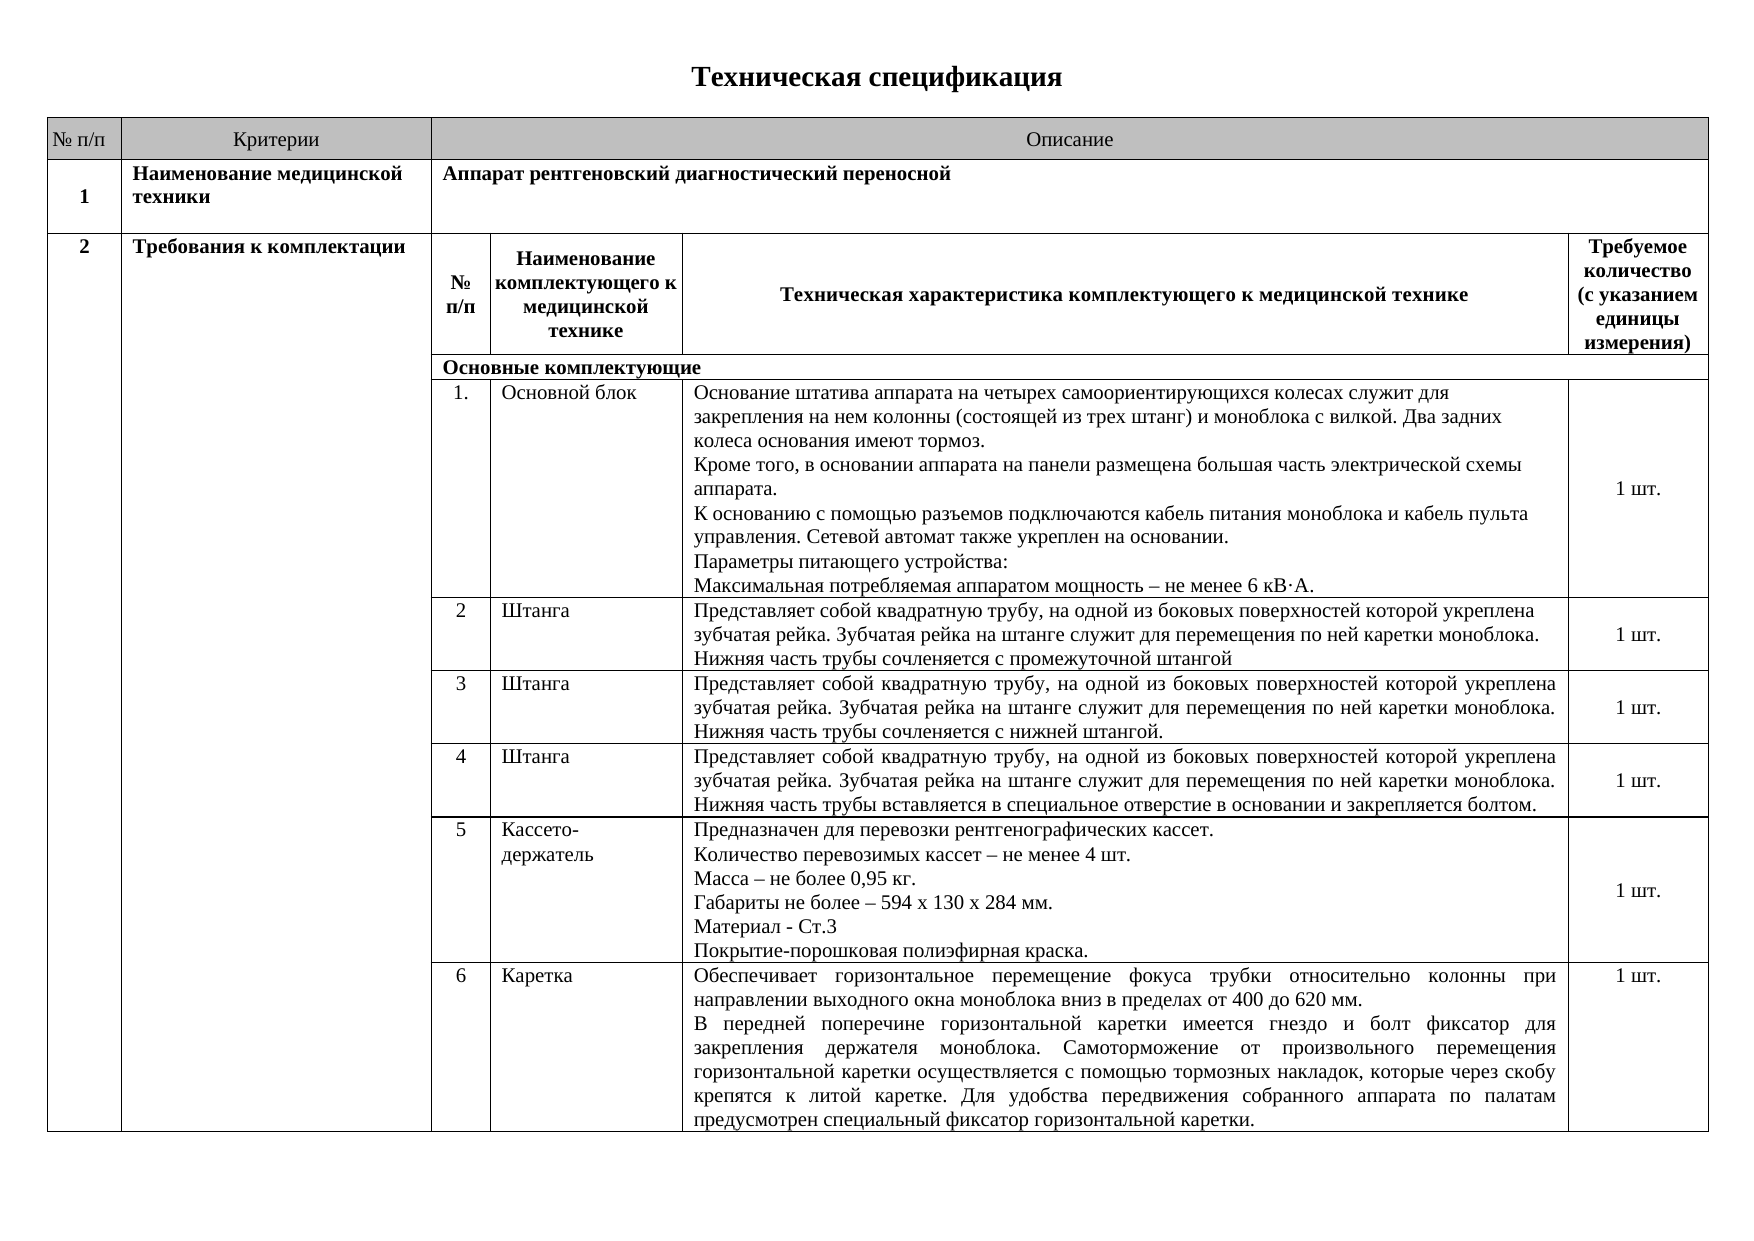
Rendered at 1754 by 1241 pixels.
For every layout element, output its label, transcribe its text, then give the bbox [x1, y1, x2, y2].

table_header Описание [432, 118, 1708, 159]
table_cell Наименование медицинской техники [122, 160, 431, 233]
table_cell Штанга [491, 671, 682, 743]
table_cell 6 [432, 963, 490, 1131]
table_cell 1 шт. [1569, 671, 1708, 743]
table_cell Основание штатива аппарата на четырех самоориентирующихся колесах служит для закрепления на нем колонны (состоящей из трех штанг) и моноблока c вилкой. Два задних колеса основания имеют тормоз. Кроме того, в основании аппарата на панели размещена большая часть электрической схемы аппарата. К основанию с помощью разъемов подключаются кабель питания моноблока и кабель пульта управления. Сетевой автомат также укреплен на основании. Параметры питающего устройства: Максимальная потребляемая аппаратом мощность – не менее 6 кВ·А. [683, 380, 1568, 597]
table_cell Кассето-держатель [491, 818, 682, 962]
table_cell Основной блок [491, 380, 682, 597]
table_cell Предназначен для перевозки рентгенографических кассет. Количество перевозимых кассет – не менее 4 шт. Масса – не более 0,95 кг. Габариты не более – 594 х 130 х 284 мм. Материал - Ст.3 Покрытие-порошковая полиэфирная краска. [683, 818, 1568, 962]
table_cell Представляет собой квадратную трубу, на одной из боковых поверхностей которой укреплена зубчатая рейка. Зубчатая рейка на штанге служит для перемещения по ней каретки моноблока. Нижняя часть трубы вставляется в специальное отверстие в основании и закрепляется болтом. [683, 744, 1568, 816]
table_cell Обеспечивает горизонтальное перемещение фокуса трубки относительно колонны при направлении выходного окна моноблока вниз в пределах от 400 до 620 мм. В передней поперечине горизонтальной каретки имеется гнездо и болт фиксатор для закрепления держателя моноблока. Самоторможение от произвольного перемещения горизонтальной каретки осуществляется с помощью тормозных накладок, которые через скобу крепятся к литой каретке. Для удобства передвижения собранного аппарата по палатам предусмотрен специальный фиксатор горизонтальной каретки. [683, 963, 1568, 1131]
table_cell Представляет собой квадратную трубу, на одной из боковых поверхностей которой укреплена зубчатая рейка. Зубчатая рейка на штанге служит для перемещения по ней каретки моноблока. Нижняя часть трубы сочленяется с промежуточной штангой [683, 598, 1568, 670]
table_cell Наименование комплектующего к медицинской технике [491, 234, 682, 354]
table_cell 2 [432, 598, 490, 670]
table_cell № п/п [432, 234, 490, 354]
table_cell Аппарат рентгеновский диагностический переносной [432, 160, 1708, 233]
table_cell 5 [432, 818, 490, 962]
table_cell Представляет собой квадратную трубу, на одной из боковых поверхностей которой укреплена зубчатая рейка. Зубчатая рейка на штанге служит для перемещения по ней каретки моноблока. Нижняя часть трубы сочленяется с нижней штангой. [683, 671, 1568, 743]
table_header № п/п [48, 118, 121, 159]
table_cell Каретка [491, 963, 682, 1131]
table_cell 2 [48, 234, 121, 1131]
table_cell Техническая характеристика комплектующего к медицинской технике [683, 234, 1568, 354]
table_cell Штанга [491, 598, 682, 670]
table_cell 1. [432, 380, 490, 597]
table_cell 4 [432, 744, 490, 816]
table_cell 3 [432, 671, 490, 743]
text Техническая спецификация [118, 59, 1636, 93]
table_cell 1 шт. [1569, 380, 1708, 597]
table_cell Требования к комплектации [122, 234, 431, 1131]
table_cell 1 шт. [1569, 744, 1708, 816]
table_cell 1 шт. [1569, 598, 1708, 670]
table_cell 1 шт. [1569, 818, 1708, 962]
table_cell 1 [48, 160, 121, 233]
table_cell Требуемое количество (с указанием единицы измерения) [1569, 234, 1708, 354]
table_cell Штанга [491, 744, 682, 816]
table_cell Основные комплектующие [432, 355, 1708, 379]
table_header Критерии [122, 118, 431, 159]
table_cell 1 шт. [1569, 963, 1708, 1131]
